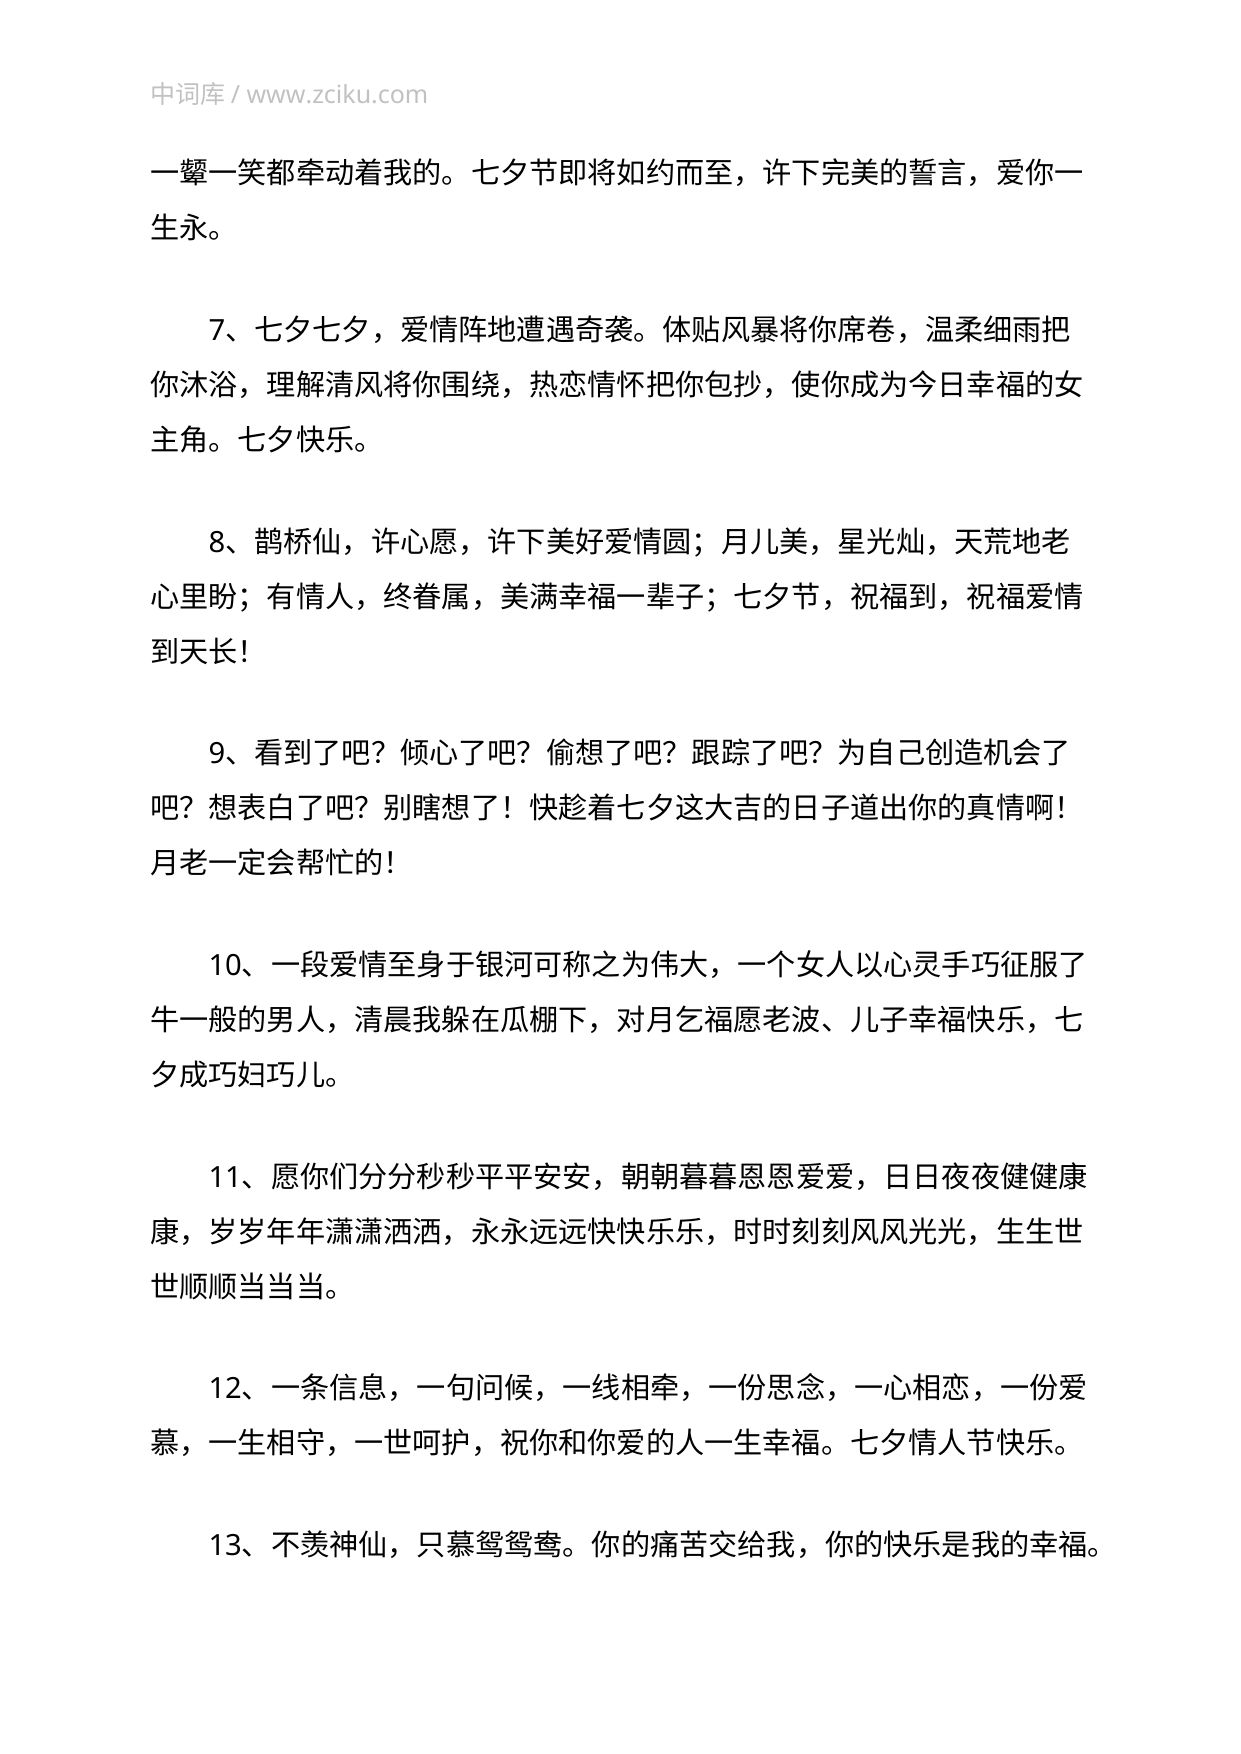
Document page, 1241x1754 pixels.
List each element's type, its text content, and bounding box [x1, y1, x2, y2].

text 12、一条信息，一句问候，一线相牵，一份思念，一心相恋，一份爱慕，一生相守，一世呵护，祝你和你爱的人一生幸福。七夕情人节快乐。 [150, 1365, 1090, 1462]
text 8、鹊桥仙，许心愿，许下美好爱情圆；月儿美，星光灿，天荒地老心里盼；有情人，终眷属，美满幸福一辈子；七夕节，祝福到，祝福爱情到天长！ [150, 518, 1090, 671]
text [150, 150, 1090, 247]
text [150, 1522, 1090, 1564]
text 7、七夕七夕，爱情阵地遭遇奇袭。体贴风暴将你席卷，温柔细雨把你沐浴，理解清风将你围绕，热恋情怀把你包抄，使你成为今日幸福的女主角。七夕快乐。 [150, 307, 1090, 459]
text 9、看到了吧？倾心了吧？偷想了吧？跟踪了吧？为自己创造机会了吧？想表白了吧？别瞎想了！快趁着七夕这大吉的日子道出你的真情啊！月老一定会帮忙的！ [150, 730, 1090, 882]
text 10、一段爱情至身于银河可称之为伟大，一个女人以心灵手巧征服了牛一般的男人，清晨我躲在瓜棚下，对月乞福愿老波、儿子幸福快乐，七夕成巧妇巧儿。 [150, 942, 1090, 1094]
text 11、愿你们分分秒秒平平安安，朝朝暮暮恩恩爱爱，日日夜夜健健康康，岁岁年年潇潇洒洒，永永远远快快乐乐，时时刻刻风风光光，生生世世顺顺当当当。 [150, 1153, 1090, 1306]
